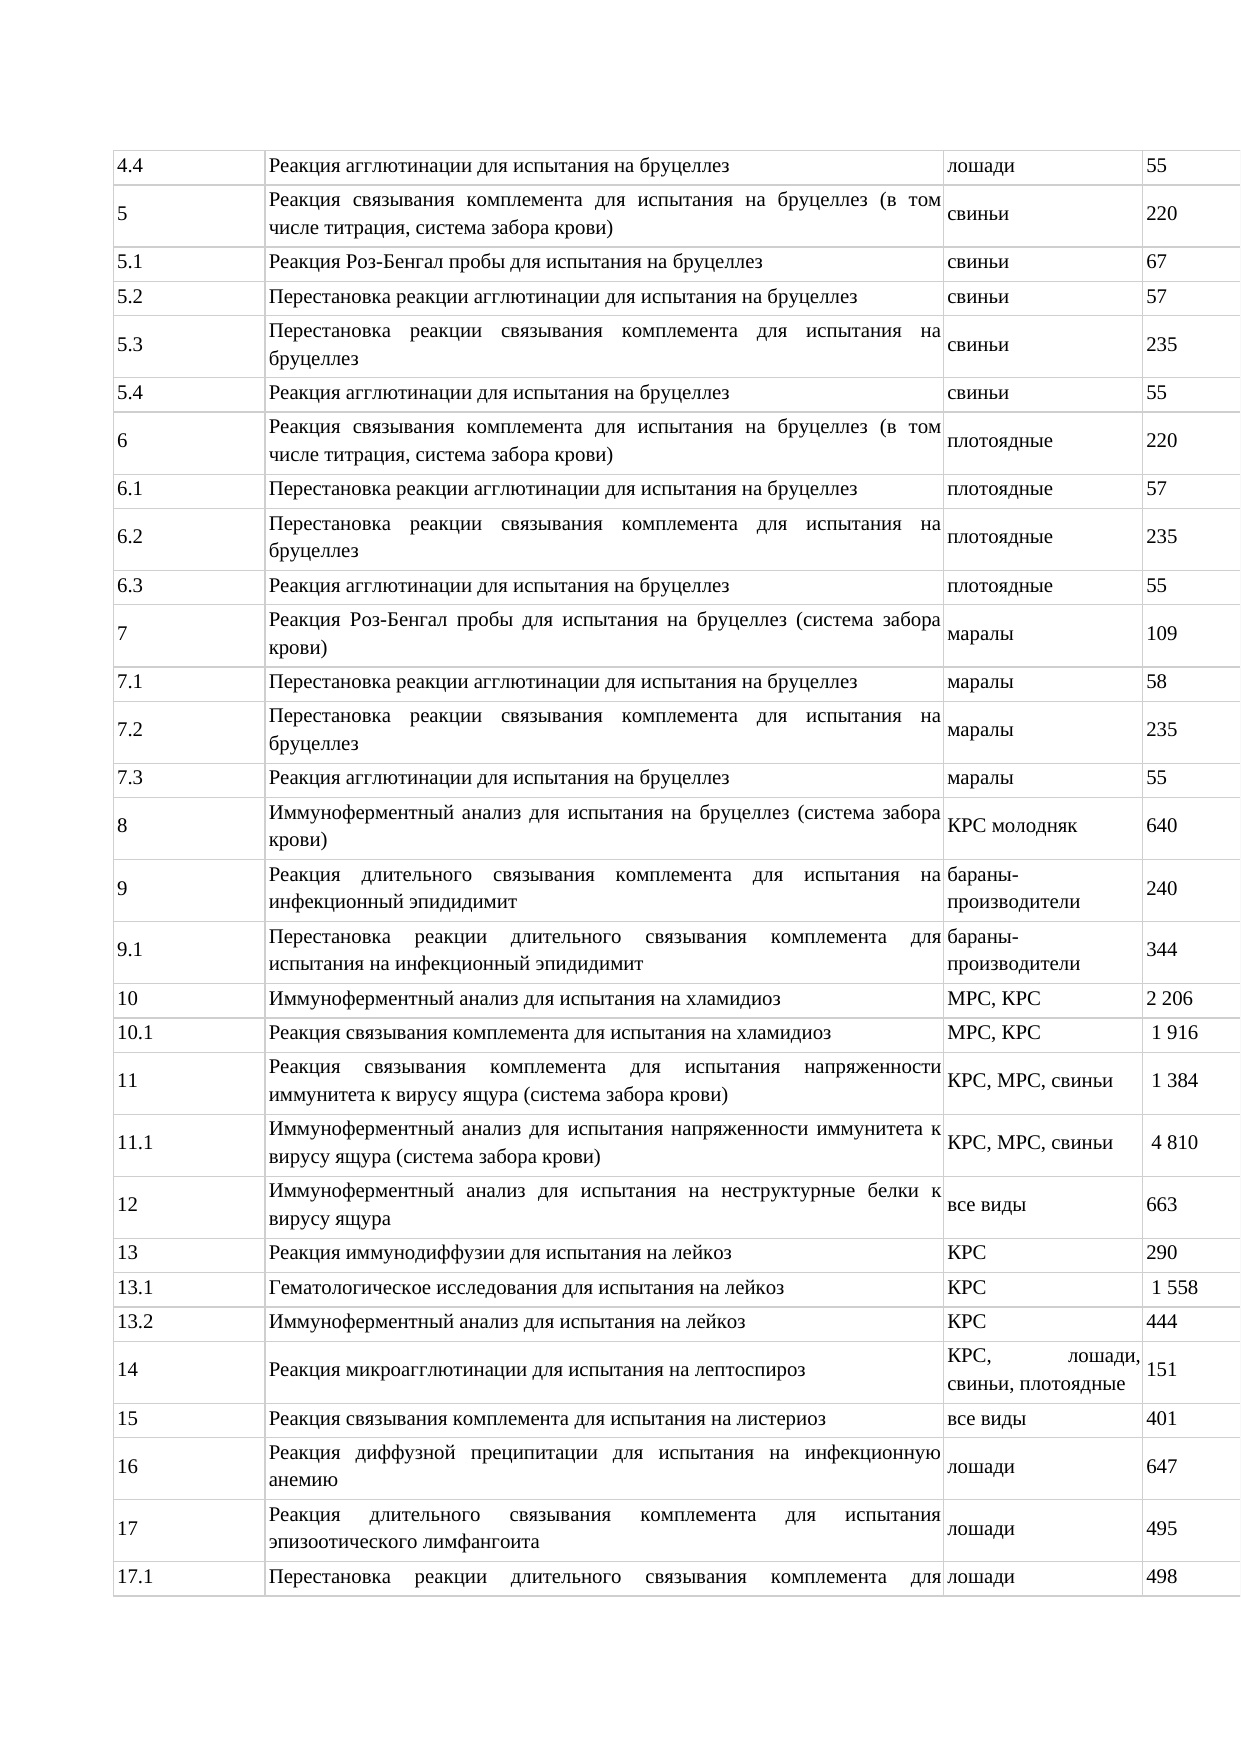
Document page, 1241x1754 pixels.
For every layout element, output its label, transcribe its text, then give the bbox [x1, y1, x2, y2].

table_cell 290 [1143, 1239, 1240, 1272]
table_cell плотоядные [944, 509, 1142, 570]
table_cell 11.1 [114, 1115, 264, 1176]
table_cell 11 [114, 1053, 264, 1113]
table_cell 57 [1143, 475, 1240, 508]
table_cell 6 [114, 413, 264, 473]
table_cell плотоядные [944, 413, 1142, 473]
table_cell Реакция агглютинации для испытания на бруцеллез [266, 151, 943, 184]
table_cell 640 [1143, 798, 1240, 859]
table_cell 17.1 [114, 1562, 264, 1595]
table_cell Реакция агглютинации для испытания на бруцеллез [266, 378, 943, 411]
table_cell Перестановка реакции агглютинации для испытания на бруцеллез [266, 282, 943, 315]
table_cell Реакция Роз-Бенгал пробы для испытания на бруцеллез (система забора крови) [266, 605, 943, 666]
table_cell 4.4 [114, 151, 264, 184]
table_cell 58 [1143, 668, 1240, 701]
table_cell Реакция длительного связывания комплемента для испытания на инфекционный эпидидимит [266, 860, 943, 921]
table_cell МРС, КРС [944, 1019, 1142, 1052]
table_cell свиньи [944, 248, 1142, 281]
table_cell 9.1 [114, 922, 264, 983]
table_cell 9 [114, 860, 264, 921]
table_cell бараны-производители [944, 860, 1142, 921]
table_cell Иммуноферментный анализ для испытания напряженности иммунитета к вирусу ящура (система забора крови) [266, 1115, 943, 1176]
table_cell КРС молодняк [944, 798, 1142, 859]
table_cell свиньи [944, 316, 1142, 377]
table_cell 235 [1143, 702, 1240, 762]
table_cell 1 558 [1143, 1273, 1240, 1306]
table_cell 5.4 [114, 378, 264, 411]
table_cell КРС [944, 1308, 1142, 1341]
table_cell Реакция связывания комплемента для испытания напряженности иммунитета к вирусу ящура (система забора крови) [266, 1053, 943, 1113]
table_cell Реакция иммунодиффузии для испытания на лейкоз [266, 1239, 943, 1272]
table_cell 5.3 [114, 316, 264, 377]
table_cell Иммуноферментный анализ для испытания на лейкоз [266, 1308, 943, 1341]
table_cell 151 [1143, 1342, 1240, 1403]
table_cell лошади [944, 1438, 1142, 1499]
table_cell маралы [944, 668, 1142, 701]
table_cell плотоядные [944, 475, 1142, 508]
table_cell Реакция связывания комплемента для испытания на бруцеллез (в том числе титрация, система забора крови) [266, 186, 943, 246]
table_cell Перестановка реакции агглютинации для испытания на бруцеллез [266, 475, 943, 508]
table_cell КРС [944, 1239, 1142, 1272]
table_cell 220 [1143, 186, 1240, 246]
table_cell лошади [944, 151, 1142, 184]
table_cell КРС, МРС, свиньи [944, 1053, 1142, 1113]
table_cell Перестановка реакции длительного связывания комплемента для испытания на инфекционный эпидидимит [266, 922, 943, 983]
table_cell 7 [114, 605, 264, 666]
table_cell Перестановка реакции связывания комплемента для испытания на бруцеллез [266, 509, 943, 570]
table_cell Гематологическое исследования для испытания на лейкоз [266, 1273, 943, 1306]
table_cell 2 206 [1143, 984, 1240, 1017]
table_cell 240 [1143, 860, 1240, 921]
table_cell 109 [1143, 605, 1240, 666]
table_cell маралы [944, 764, 1142, 797]
table_cell бараны-производители [944, 922, 1142, 983]
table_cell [266, 1562, 943, 1595]
table_cell 57 [1143, 282, 1240, 315]
table_cell свиньи [944, 282, 1142, 315]
table_cell 10 [114, 984, 264, 1017]
table_cell 498 [1143, 1562, 1240, 1595]
table_cell 6.3 [114, 571, 264, 604]
table_cell 17 [114, 1500, 264, 1561]
table_cell 220 [1143, 413, 1240, 473]
table_cell 13.1 [114, 1273, 264, 1306]
table_cell 13 [114, 1239, 264, 1272]
table_cell все виды [944, 1404, 1142, 1437]
table_cell 495 [1143, 1500, 1240, 1561]
table_cell лошади [944, 1500, 1142, 1561]
table_cell 7.3 [114, 764, 264, 797]
table_cell Перестановка реакции агглютинации для испытания на бруцеллез [266, 668, 943, 701]
table_cell 8 [114, 798, 264, 859]
table_cell 5.1 [114, 248, 264, 281]
table_cell 663 [1143, 1177, 1240, 1237]
table_cell Реакция связывания комплемента для испытания на бруцеллез (в том числе титрация, система забора крови) [266, 413, 943, 473]
table_cell Иммуноферментный анализ для испытания на неструктурные белки к вирусу ящура [266, 1177, 943, 1237]
table_cell Реакция длительного связывания комплемента для испытания эпизоотического лимфангоита [266, 1500, 943, 1561]
table_cell 7.1 [114, 668, 264, 701]
table_cell Реакция диффузной преципитации для испытания на инфекционную анемию [266, 1438, 943, 1499]
table_cell свиньи [944, 378, 1142, 411]
table_cell 4 810 [1143, 1115, 1240, 1176]
table_cell 67 [1143, 248, 1240, 281]
table_cell все виды [944, 1177, 1142, 1237]
table_cell 5.2 [114, 282, 264, 315]
table_cell Иммуноферментный анализ для испытания на бруцеллез (система забора крови) [266, 798, 943, 859]
table_cell Реакция микроагглютинации для испытания на лептоспироз [266, 1342, 943, 1403]
table_cell Реакция связывания комплемента для испытания на хламидиоз [266, 1019, 943, 1052]
table_cell 13.2 [114, 1308, 264, 1341]
table_cell Реакция агглютинации для испытания на бруцеллез [266, 571, 943, 604]
table_cell 344 [1143, 922, 1240, 983]
table_cell Перестановка реакции связывания комплемента для испытания на бруцеллез [266, 702, 943, 762]
table_cell КРС, лошади, свиньи, плотоядные [944, 1342, 1142, 1403]
table_cell 6.1 [114, 475, 264, 508]
table_cell 7.2 [114, 702, 264, 762]
table_cell 1 384 [1143, 1053, 1240, 1113]
table_cell МРС, КРС [944, 984, 1142, 1017]
table_cell 401 [1143, 1404, 1240, 1437]
table_cell 16 [114, 1438, 264, 1499]
table_cell 647 [1143, 1438, 1240, 1499]
table_cell 12 [114, 1177, 264, 1237]
table_cell 14 [114, 1342, 264, 1403]
table_cell 5 [114, 186, 264, 246]
table_cell Иммуноферментный анализ для испытания на хламидиоз [266, 984, 943, 1017]
table_cell 6.2 [114, 509, 264, 570]
table_cell 235 [1143, 509, 1240, 570]
table_cell Реакция агглютинации для испытания на бруцеллез [266, 764, 943, 797]
table_cell лошади [944, 1562, 1142, 1595]
table_cell КРС, МРС, свиньи [944, 1115, 1142, 1176]
table_cell 55 [1143, 151, 1240, 184]
table_cell Реакция связывания комплемента для испытания на листериоз [266, 1404, 943, 1437]
table_cell Реакция Роз-Бенгал пробы для испытания на бруцеллез [266, 248, 943, 281]
table_cell 55 [1143, 378, 1240, 411]
table_cell 444 [1143, 1308, 1240, 1341]
table_cell 15 [114, 1404, 264, 1437]
table_cell маралы [944, 702, 1142, 762]
table_cell 235 [1143, 316, 1240, 377]
table_cell 10.1 [114, 1019, 264, 1052]
table_cell маралы [944, 605, 1142, 666]
table_cell свиньи [944, 186, 1142, 246]
table_cell 1 916 [1143, 1019, 1240, 1052]
table_cell КРС [944, 1273, 1142, 1306]
table_cell 55 [1143, 764, 1240, 797]
table_cell плотоядные [944, 571, 1142, 604]
table_cell Перестановка реакции связывания комплемента для испытания на бруцеллез [266, 316, 943, 377]
table_cell 55 [1143, 571, 1240, 604]
